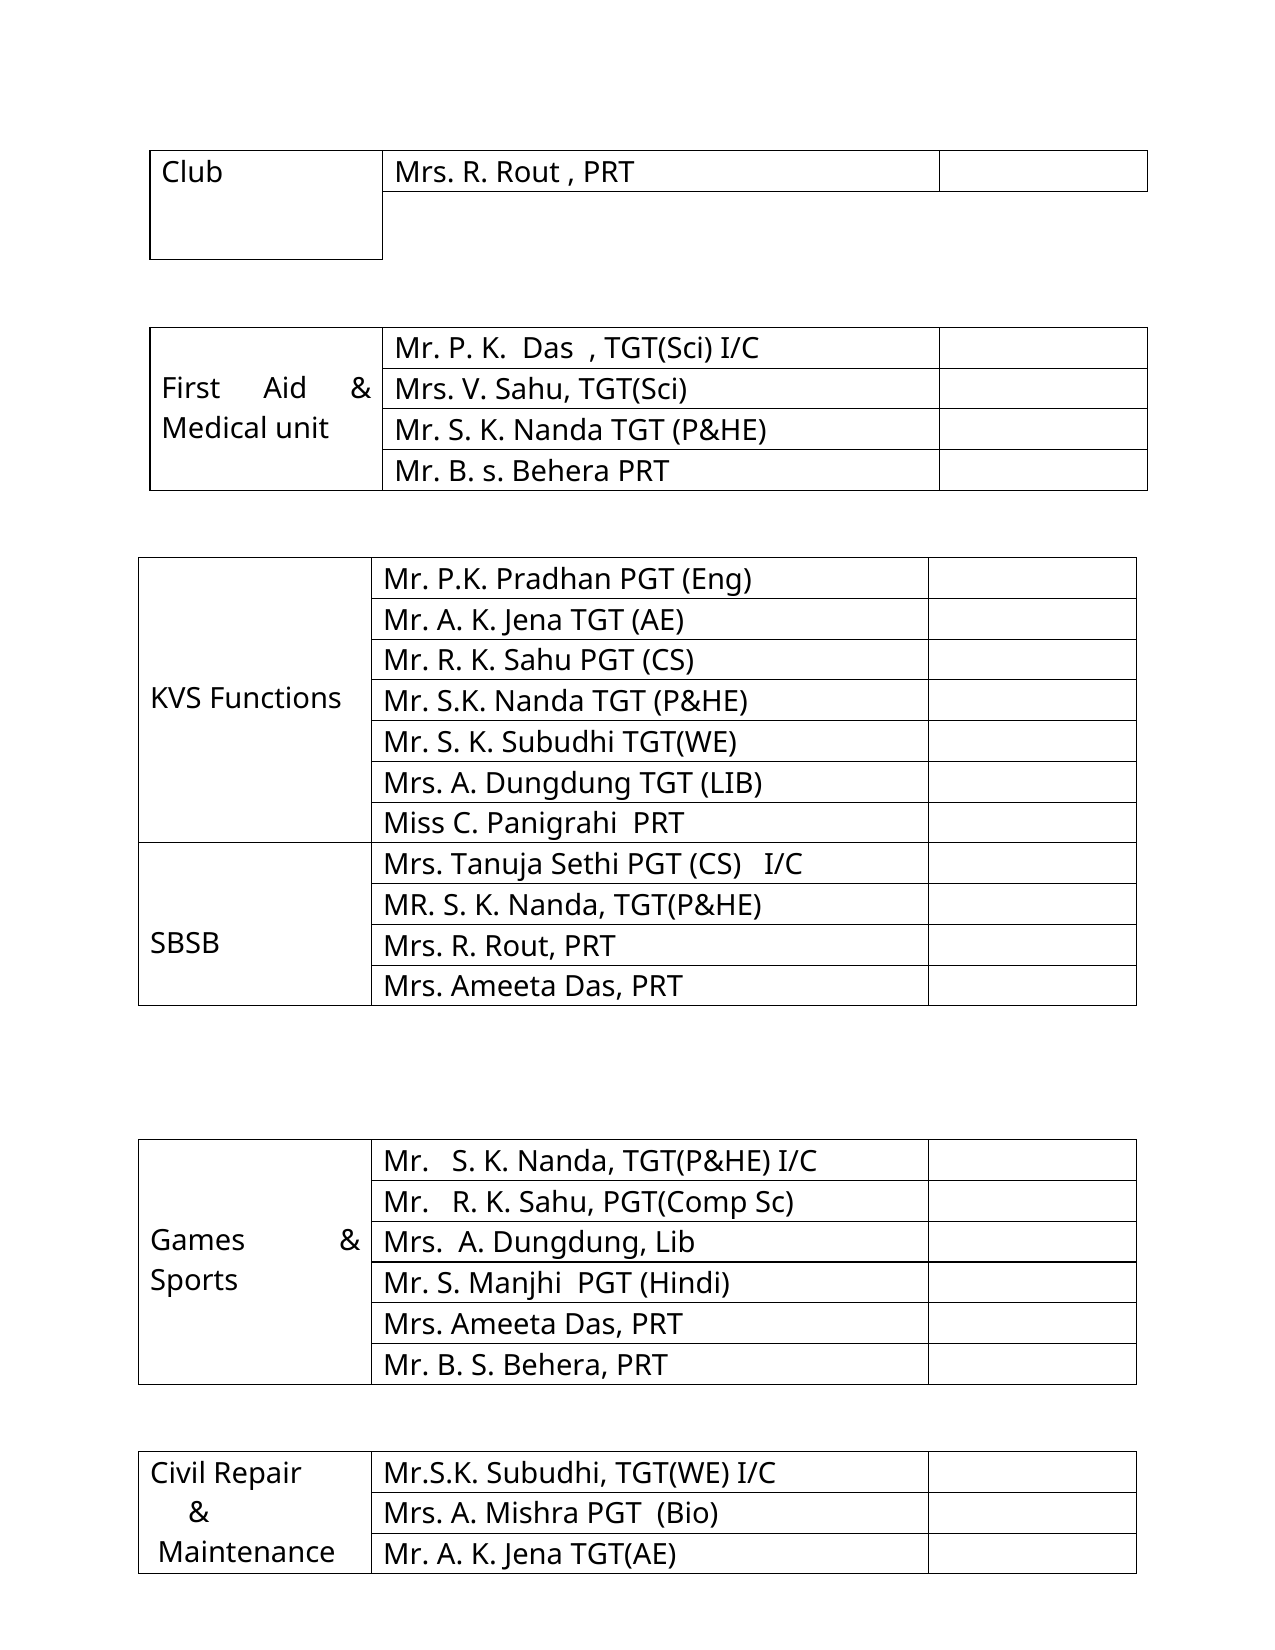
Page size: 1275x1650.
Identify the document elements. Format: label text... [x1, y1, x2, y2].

table_cell Mr. S. K. Subudhi TGT(WE) [372, 721, 928, 761]
table_cell [929, 1181, 1136, 1221]
table_cell Mrs. V. Sahu, TGT(Sci) [383, 369, 939, 408]
table_header Mr. S. K. Nanda, TGT(P&HE) I/C [372, 1140, 928, 1180]
table_cell MR. S. K. Nanda, TGT(P&HE) [372, 884, 928, 924]
table_header KVS Functions [139, 558, 371, 842]
table_header [929, 1452, 1136, 1492]
table_cell Mr. A. K. Jena TGT(AE) [372, 1534, 928, 1573]
table_cell [929, 599, 1136, 639]
table_cell [929, 1303, 1136, 1343]
table_cell [929, 762, 1136, 802]
table_cell [929, 721, 1136, 761]
table_cell [929, 803, 1136, 842]
table_cell Mr. R. K. Sahu, PGT(Comp Sc) [372, 1181, 928, 1221]
table_cell Miss C. Panigrahi PRT [372, 803, 928, 842]
table_cell SBSB [139, 843, 371, 1005]
table_cell Mr. S.K. Nanda TGT (P&HE) [372, 680, 928, 720]
table_header Games & Sports [139, 1140, 371, 1383]
table_header Mr. P. K. Das , TGT(Sci) I/C [383, 328, 939, 367]
table_cell Mrs. A. Mishra PGT (Bio) [372, 1493, 928, 1532]
table_cell [929, 1534, 1136, 1573]
table_cell Mrs. Ameeta Das, PRT [372, 966, 928, 1005]
table_header Mr.S.K. Subudhi, TGT(WE) I/C [372, 1452, 928, 1492]
table_cell Mrs. R. Rout, PRT [372, 925, 928, 964]
table_cell Mr. B. s. Behera PRT [383, 450, 939, 490]
table_cell [929, 1493, 1136, 1532]
table_cell [940, 409, 1147, 449]
table_cell [929, 925, 1136, 964]
table_cell [929, 884, 1136, 924]
table_cell Mrs. R. Rout , PRT [383, 151, 939, 191]
table_cell [940, 151, 1147, 191]
table_cell [929, 1222, 1136, 1261]
table_cell [929, 843, 1136, 883]
table_header [929, 1140, 1136, 1180]
table_header Mr. P.K. Pradhan PGT (Eng) [372, 558, 928, 598]
table_cell Mrs. Ameeta Das, PRT [372, 1303, 928, 1343]
table_cell Mr. S. Manjhi PGT (Hindi) [372, 1263, 928, 1302]
table_cell Mrs. A. Dungdung, Lib [372, 1222, 928, 1261]
table_cell [929, 1263, 1136, 1302]
table_header First Aid & Medical unit [151, 328, 382, 490]
table_cell Mrs. A. Dungdung TGT (LIB) [372, 762, 928, 802]
table_cell Mr. B. S. Behera, PRT [372, 1344, 928, 1383]
table_cell [940, 369, 1147, 408]
table_header [940, 328, 1147, 367]
table_cell Mr. A. K. Jena TGT (AE) [372, 599, 928, 639]
table_cell Mrs. Tanuja Sethi PGT (CS) I/C [372, 843, 928, 883]
table_cell [940, 450, 1147, 490]
table_cell [929, 1344, 1136, 1383]
table_cell [929, 966, 1136, 1005]
table_cell Mr. R. K. Sahu PGT (CS) [372, 640, 928, 679]
table_cell [929, 680, 1136, 720]
table_header Civil Repair & Maintenance [139, 1452, 371, 1573]
table_header [929, 558, 1136, 598]
table_cell Mr. S. K. Nanda TGT (P&HE) [383, 409, 939, 449]
table_cell [929, 640, 1136, 679]
